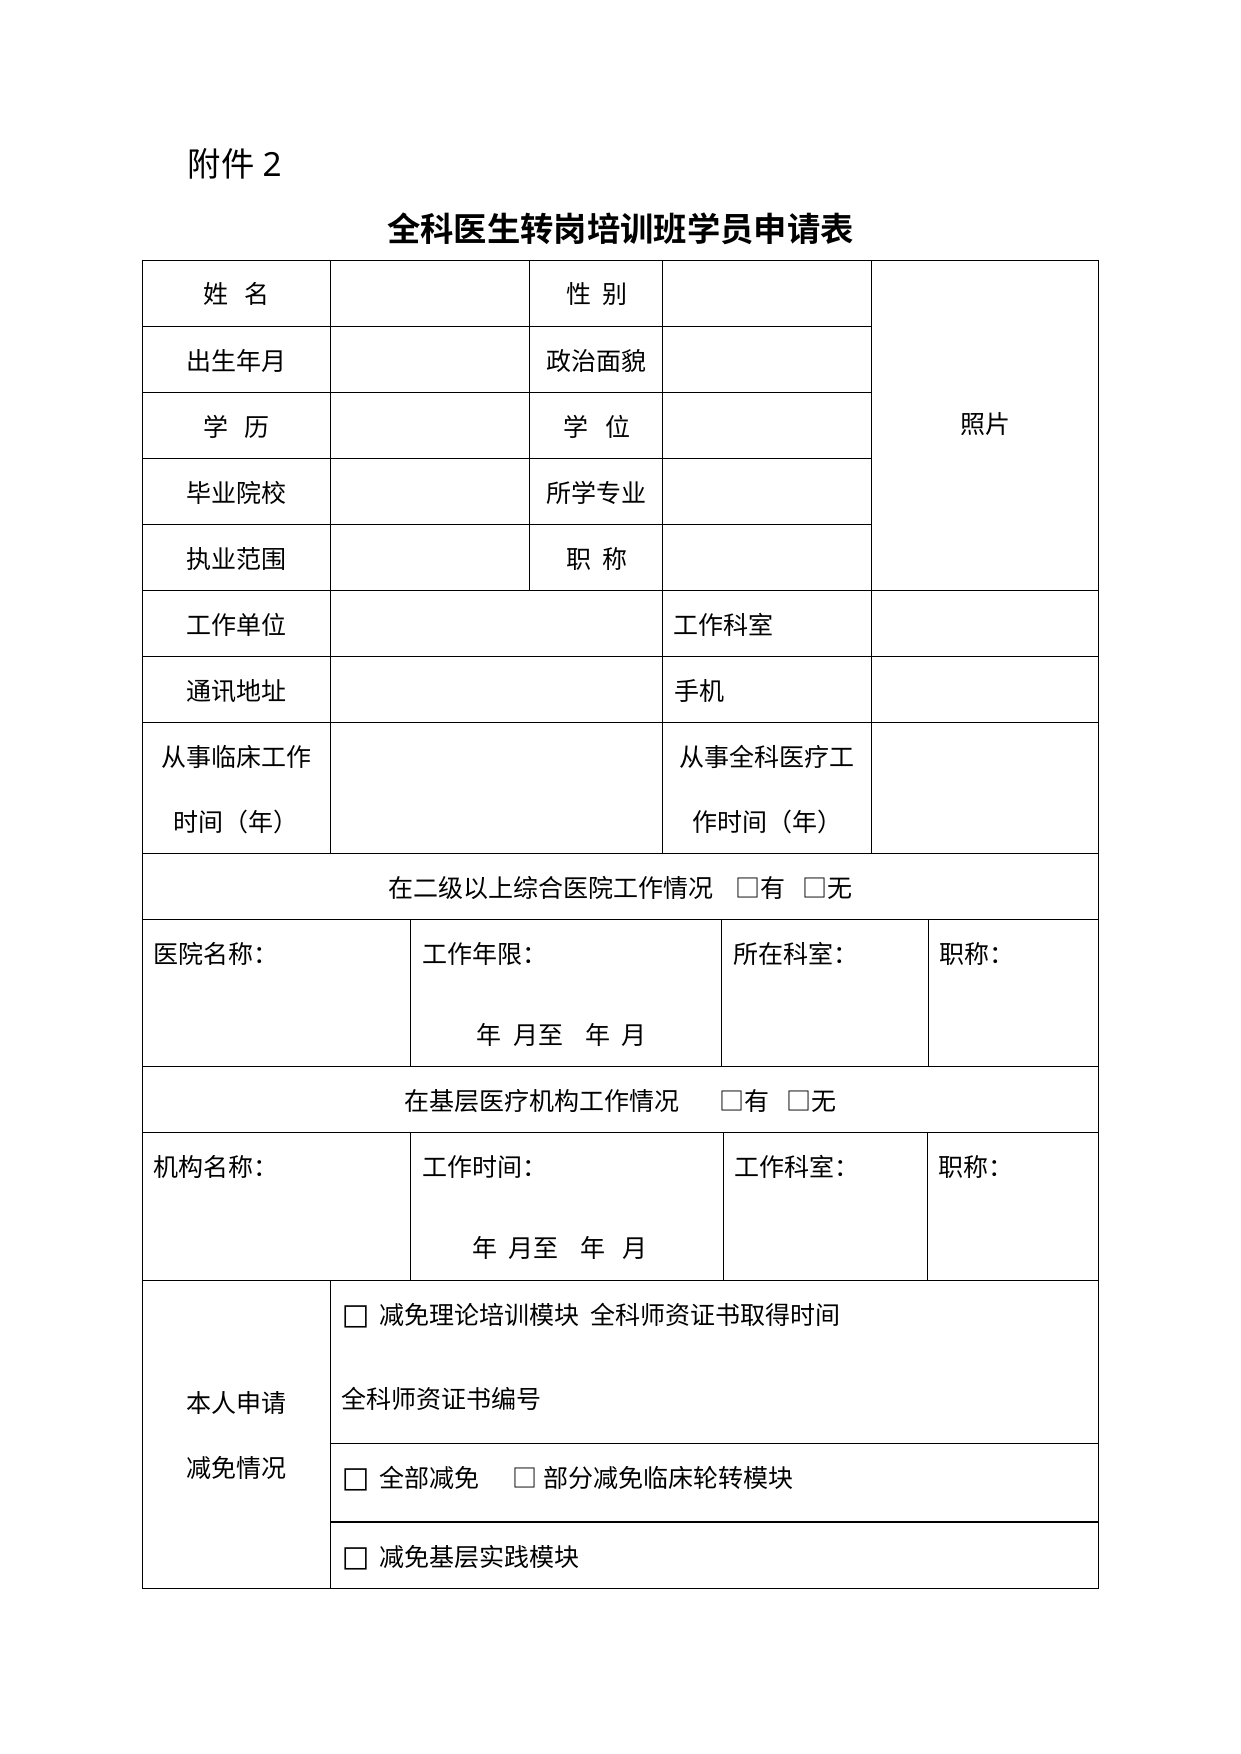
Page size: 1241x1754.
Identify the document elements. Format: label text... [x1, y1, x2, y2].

table_header 性 别 [530, 261, 662, 326]
table_cell [872, 657, 1098, 722]
table_cell 毕业院校 [143, 459, 330, 524]
table_cell [872, 591, 1098, 656]
table_cell 手机 [663, 657, 871, 722]
table_cell 工作科室： [724, 1133, 927, 1279]
table_header 照片 [872, 261, 1098, 590]
table_cell 所在科室： [722, 920, 928, 1066]
table_cell 工作科室 [663, 591, 871, 656]
table_cell 职称： [929, 920, 1098, 1066]
table_cell 从事临床工作时间（年） [143, 723, 330, 853]
table_header [331, 261, 529, 326]
table_cell [331, 723, 662, 853]
table_cell 执业范围 [143, 525, 330, 590]
table_cell 在基层医疗机构工作情况 □有 □无 [143, 1067, 1098, 1132]
table_cell 政治面貌 [530, 327, 662, 392]
table_header [663, 261, 871, 326]
table_cell [331, 657, 662, 722]
table_cell [331, 591, 662, 656]
table_cell 减免理论培训模块 全科师资证书取得时间 全科师资证书编号 [331, 1281, 1098, 1443]
table_cell 职 称 [530, 525, 662, 590]
table_cell 减免基层实践模块 [331, 1523, 1098, 1587]
table_cell [331, 525, 529, 590]
table_cell [663, 525, 871, 590]
table_cell 出生年月 [143, 327, 330, 392]
table_cell 从事全科医疗工作时间（年） [663, 723, 871, 853]
table_cell [331, 393, 529, 458]
table_cell [663, 459, 871, 524]
table_cell 医院名称： [143, 920, 410, 1066]
table_cell 通讯地址 [143, 657, 330, 722]
table_cell 机构名称： [143, 1133, 410, 1279]
table_cell [872, 723, 1098, 853]
table_cell 在二级以上综合医院工作情况 □有 □无 [143, 854, 1098, 919]
table_header 姓 名 [143, 261, 330, 326]
table_cell 学 位 [530, 393, 662, 458]
table_cell 本人申请 减免情况 [143, 1281, 330, 1587]
table_cell 学 历 [143, 393, 330, 458]
table_cell [331, 327, 529, 392]
table_cell 所学专业 [530, 459, 662, 524]
text 附件2 [187, 129, 1053, 194]
table_cell 工作单位 [143, 591, 330, 656]
table_cell 工作时间： 年 月至 年 月 [411, 1133, 723, 1279]
table_cell [663, 393, 871, 458]
table_cell [331, 459, 529, 524]
table_cell [663, 327, 871, 392]
table_cell 工作年限： 年 月至 年 月 [411, 920, 721, 1066]
text 全科医生转岗培训班学员申请表 [187, 194, 1053, 259]
table_cell 全部减免 □ 部分减免临床轮转模块 [331, 1444, 1098, 1521]
table_cell 职称： [928, 1133, 1098, 1279]
